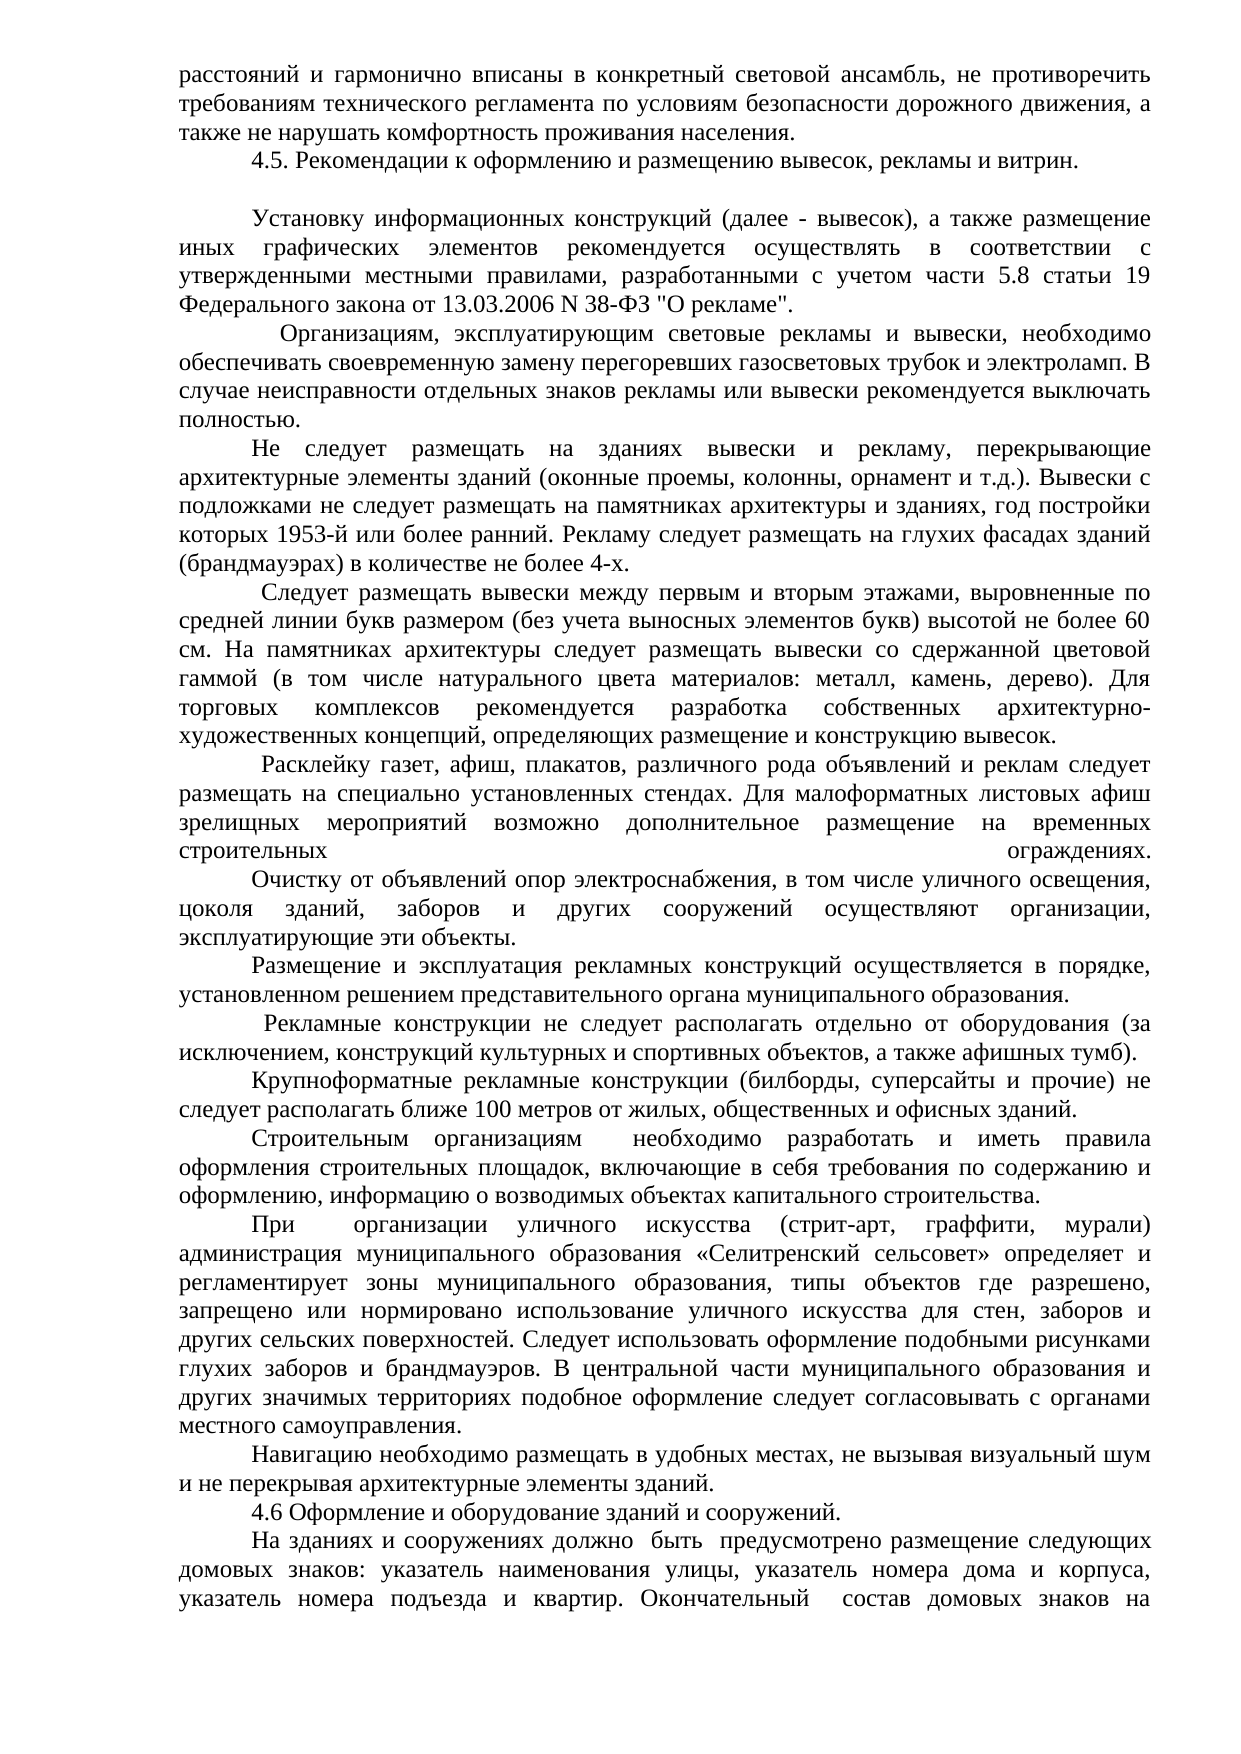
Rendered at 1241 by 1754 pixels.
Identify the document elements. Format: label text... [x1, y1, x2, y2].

text 4.6 Оформление и оборудование зданий и сооружений. [178, 1497, 1152, 1525]
text Расклейку газет, афиш, плакатов, различного рода объявлений и реклам следует размещать на специально установленных стендах. Для малоформатных листовых афиш зрелищных мероприятий возможно дополнительное размещение на временных строительных ограждениях. Очистку от объявлений опор электроснабжения, в том числе уличного освещения, цоколя зданий, заборов и других сооружений осуществляют организации, эксплуатирующие эти объекты. [178, 749, 1152, 950]
text При организации уличного искусства (стрит-арт, граффити, мурали) администрация муниципального образования «Селитренский сельсовет» определяет и регламентирует зоны муниципального образования, типы объектов где разрешено, запрещено или нормировано использование уличного искусства для стен, заборов и других сельских поверхностей. Следует использовать оформление подобными рисунками глухих заборов и брандмауэров. В центральной части муниципального образования и других значимых территориях подобное оформление следует согласовывать с органами местного самоуправления. [178, 1209, 1152, 1439]
text Не следует размещать на зданиях вывески и рекламу, перекрывающие архитектурные элементы зданий (оконные проемы, колонны, орнамент и т.д.). Вывески с подложками не следует размещать на памятниках архитектуры и зданиях, год постройки которых 1953-й или более ранний. Рекламу следует размещать на глухих фасадах зданий (брандмауэрах) в количестве не более 4-х. [178, 433, 1152, 577]
text Следует размещать вывески между первым и вторым этажами, выровненные по средней линии букв размером (без учета выносных элементов букв) высотой не более 60 см. На памятниках архитектуры следует размещать вывески со сдержанной цветовой гаммой (в том числе натурального цвета материалов: металл, камень, дерево). Для торговых комплексов рекомендуется разработка собственных архитектурно-художественных концепций, определяющих размещение и конструкцию вывесок. [178, 577, 1152, 749]
text Рекламные конструкции не следует располагать отдельно от оборудования (за исключением, конструкций культурных и спортивных объектов, а также афишных тумб). [178, 1008, 1152, 1065]
text 4.5. Рекомендации к оформлению и размещению вывесок, рекламы и витрин. [178, 145, 1152, 174]
text Строительным организациям необходимо разработать и иметь правила оформления строительных площадок, включающие в себя требования по содержанию и оформлению, информацию о возводимых объектах капитального строительства. [178, 1123, 1152, 1209]
text Размещение и эксплуатация рекламных конструкций осуществляется в порядке, установленном решением представительного органа муниципального образования. [178, 950, 1152, 1008]
text Навигацию необходимо размещать в удобных местах, не вызывая визуальный шум и не перекрывая архитектурные элементы зданий. [178, 1439, 1152, 1497]
text Крупноформатные рекламные конструкции (билборды, суперсайты и прочие) не следует располагать ближе 100 метров от жилых, общественных и офисных зданий. [178, 1065, 1152, 1123]
text Организациям, эксплуатирующим световые рекламы и вывески, необходимо обеспечивать своевременную замену перегоревших газосветовых трубок и электроламп. В случае неисправности отдельных знаков рекламы или вывески рекомендуется выключать полностью. [178, 318, 1152, 433]
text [178, 1525, 1152, 1612]
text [178, 59, 1152, 145]
text Установку информационных конструкций (далее - вывесок), а также размещение иных графических элементов рекомендуется осуществлять в соответствии с утвержденными местными правилами, разработанными с учетом части 5.8 статьи 19 Федерального закона от 13.03.2006 N 38-ФЗ "О рекламе". [178, 203, 1152, 318]
